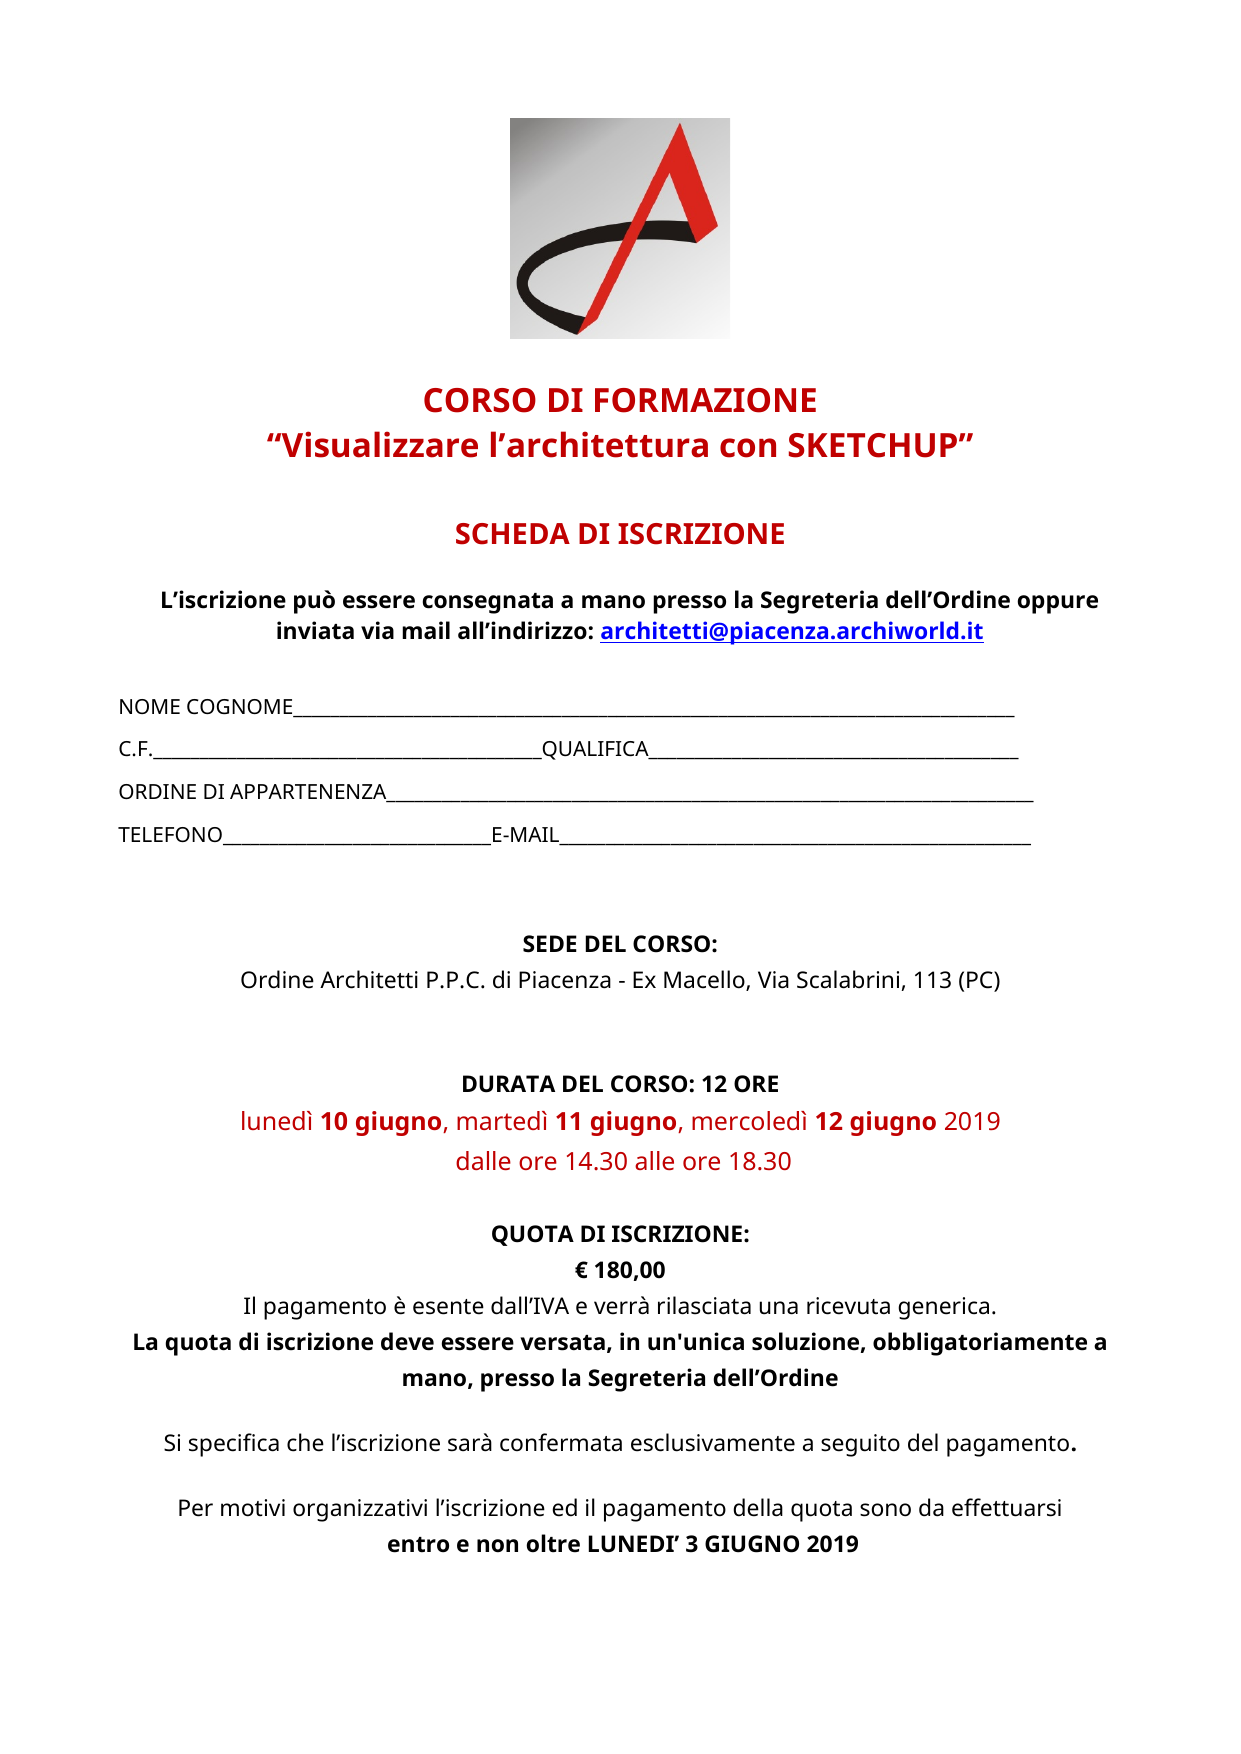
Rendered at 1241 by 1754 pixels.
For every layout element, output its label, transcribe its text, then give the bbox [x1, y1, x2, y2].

text “Visualizzare l’architettura con SKETCHUP” [118, 422, 1122, 468]
text Per motivi organizzativi l’iscrizione ed il pagamento della quota sono da effettuarsi [118, 1492, 1122, 1524]
text entro e non oltre LUNEDI’ 3 GIUGNO 2019 [118, 1528, 1122, 1559]
text CORSO DI FORMAZIONE [118, 377, 1122, 422]
text ORDINE DI APPARTENENZA______________________________________________________________________ [118, 777, 1122, 806]
text QUOTA DI ISCRIZIONE: [118, 1218, 1122, 1249]
text TELEFONO_____________________________E-MAIL___________________________________________________ [118, 820, 1122, 848]
text Il pagamento è esente dall’IVA e verrà rilasciata una ricevuta generica. [118, 1290, 1122, 1321]
text SEDE DEL CORSO: [118, 928, 1122, 959]
text La quota di iscrizione deve essere versata, in un'unica soluzione, obbligatoriamente a mano, presso la Segreteria dell’Ordine [118, 1326, 1122, 1393]
text € 180,00 [118, 1254, 1122, 1285]
text DURATA DEL CORSO: 12 ORE [118, 1068, 1122, 1099]
text NOME COGNOME______________________________________________________________________________ [118, 692, 1122, 720]
text L’iscrizione può essere consegnata a mano presso la Segreteria dell’Ordine oppure inviata via mail all’indirizzo: architetti@piacenza.archiworld.it [118, 584, 1141, 647]
text dalle ore 14.30 alle ore 18.30 [118, 1143, 1122, 1177]
text C.F.__________________________________________QUALIFICA________________________________________ [118, 734, 1122, 763]
text Ordine Architetti P.P.C. di Piacenza - Ex Macello, Via Scalabrini, 113 (PC) [118, 963, 1122, 1028]
text lunedì 10 giugno, martedì 11 giugno, mercoledì 12 giugno 2019 [118, 1104, 1122, 1138]
picture [510, 118, 731, 339]
text SCHEDA DI ISCRIZIONE [118, 513, 1122, 553]
text Si specifica che l’iscrizione sarà confermata esclusivamente a seguito del pagamento. [118, 1427, 1122, 1458]
